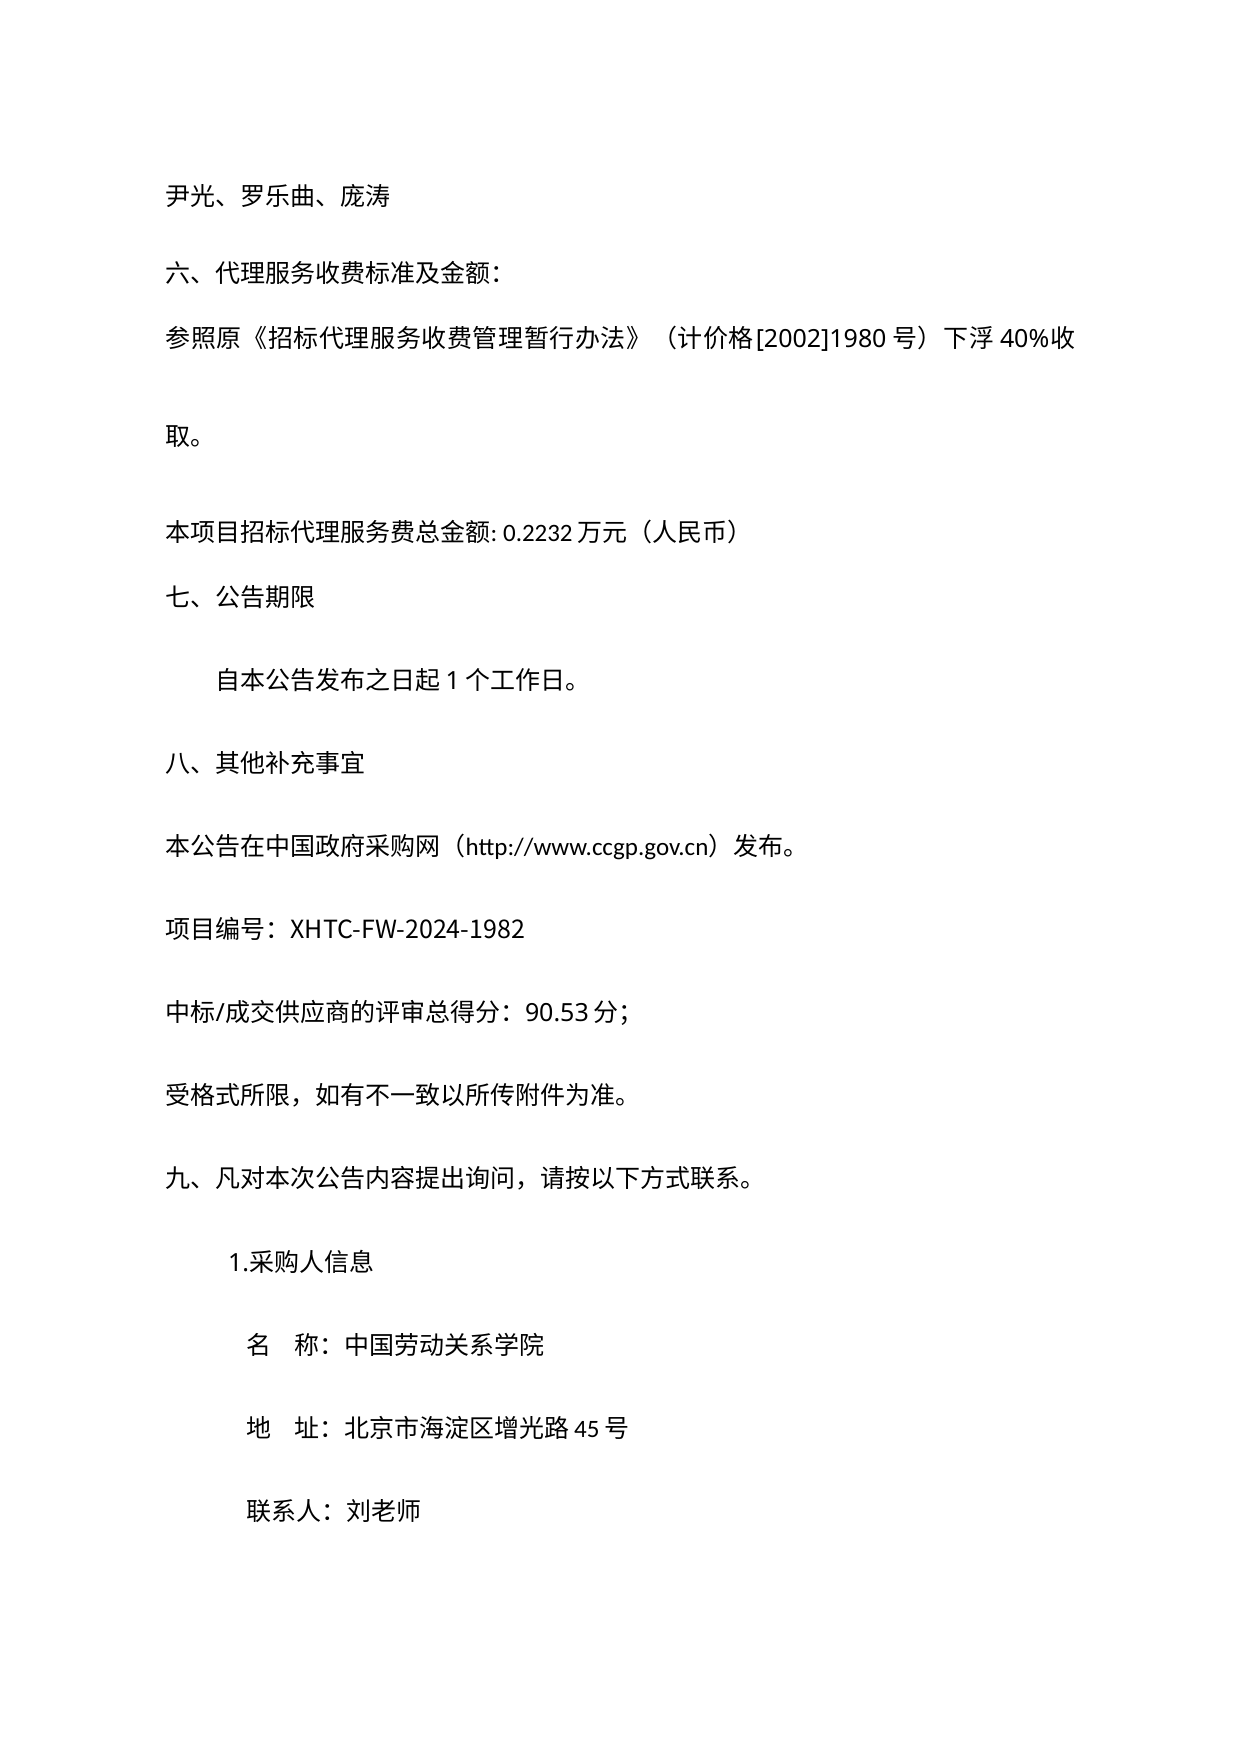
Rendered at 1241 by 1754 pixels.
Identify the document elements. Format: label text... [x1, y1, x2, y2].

text 地 址：北京市海淀区增光路45号 [247, 1394, 1075, 1459]
text 名 称：中国劳动关系学院 [247, 1311, 1075, 1376]
text 参照原《招标代理服务收费管理暂行办法》（计价格[2002]1980号）下浮40%收取。 [165, 304, 1075, 467]
text 本公告在中国政府采购网（http://www.ccgp.gov.cn）发布。 [165, 812, 1075, 877]
text 七、公告期限 [165, 563, 1075, 628]
text 八、其他补充事宜 [165, 729, 1075, 794]
text 受格式所限，如有不一致以所传附件为准。 [165, 1061, 1075, 1126]
text 尹光、罗乐曲、庞涛 [165, 162, 1075, 227]
text 九、凡对本次公告内容提出询问，请按以下方式联系。 [165, 1144, 1075, 1209]
text 自本公告发布之日起1个工作日。 [165, 646, 1075, 711]
text 本项目招标代理服务费总金额: 0.2232万元（人民币） [165, 498, 1075, 563]
text 六、代理服务收费标准及金额： [165, 239, 1075, 304]
text 项目编号：XHTC-FW-2024-1982 [165, 895, 1075, 960]
text 中标/成交供应商的评审总得分：90.53分； [165, 978, 1075, 1043]
text 联系人：刘老师 [247, 1477, 1075, 1542]
subtitle 1.采购人信息 [165, 1228, 1075, 1293]
